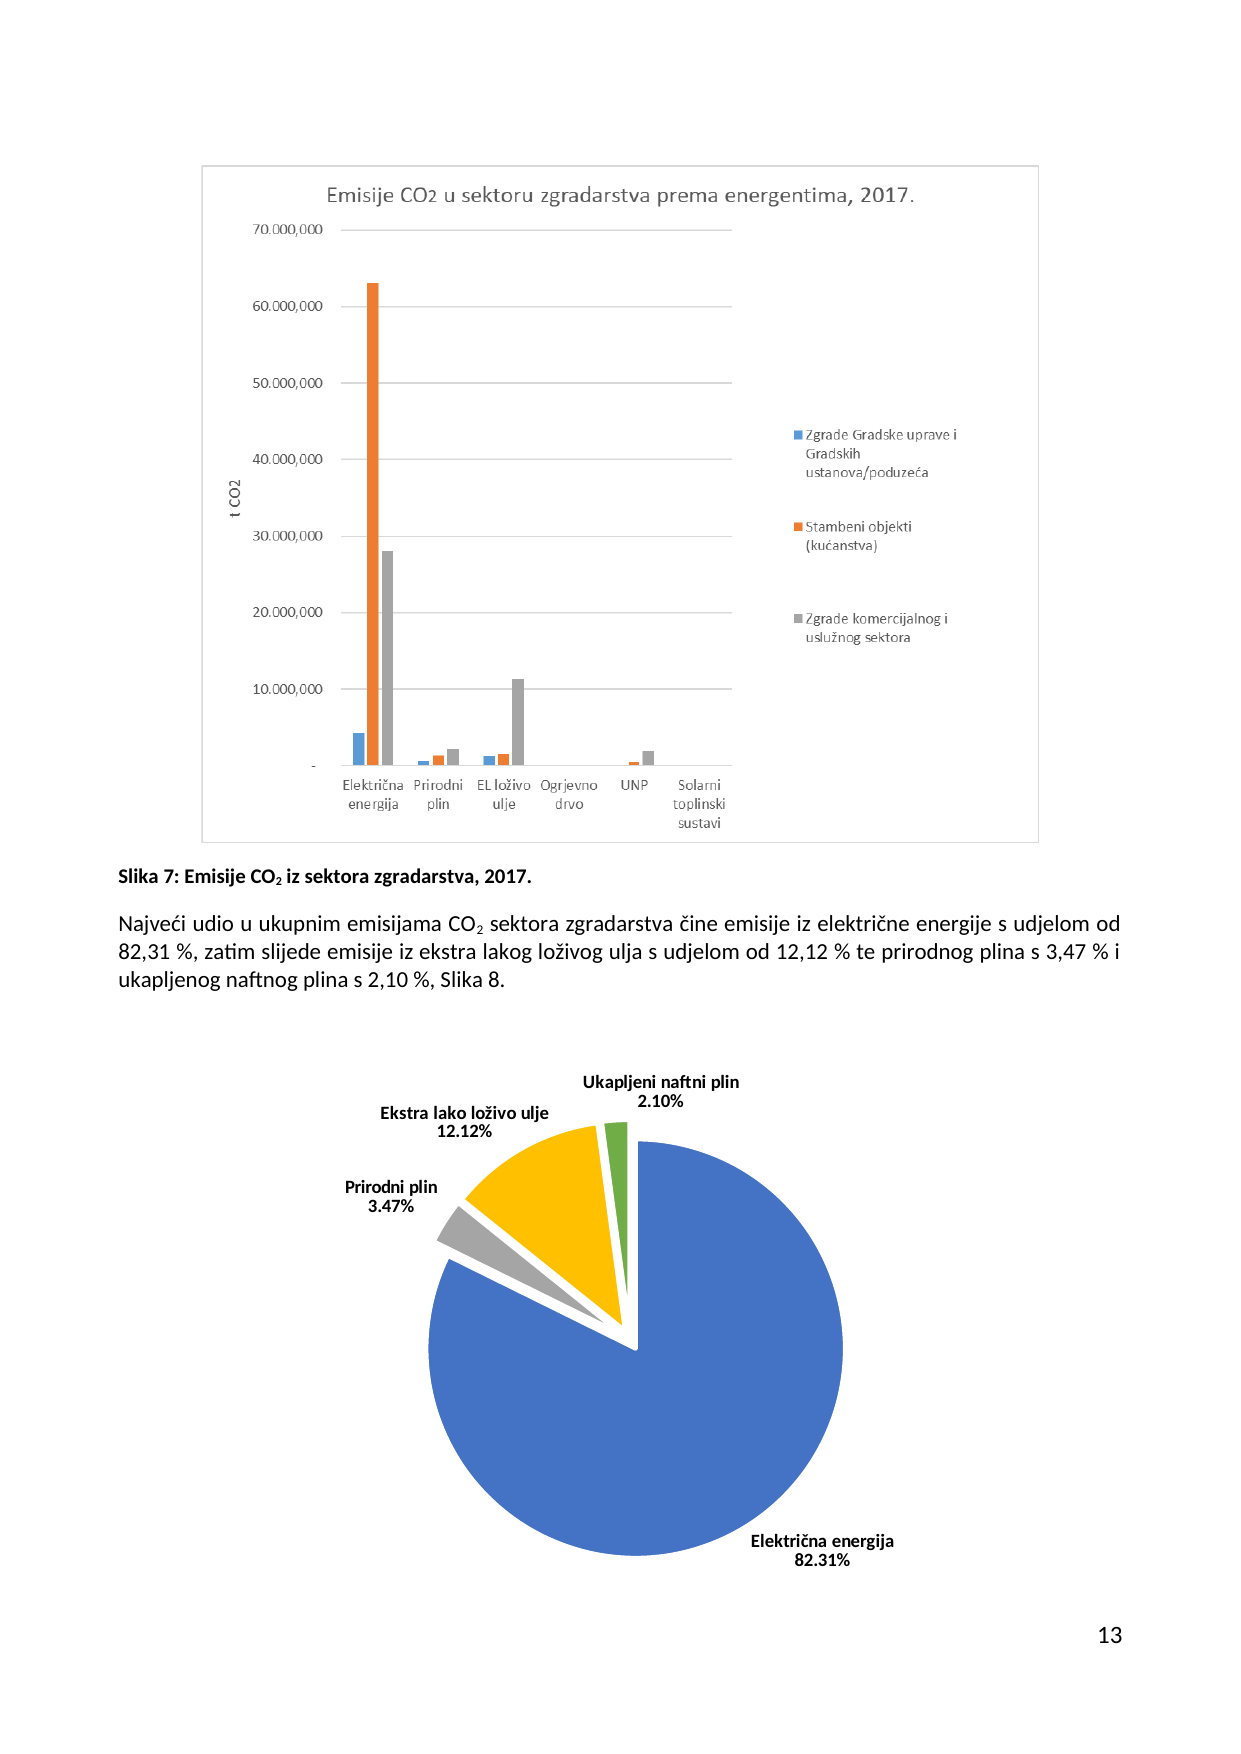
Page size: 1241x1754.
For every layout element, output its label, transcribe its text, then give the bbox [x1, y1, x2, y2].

text Slika 7: Emisije CO2 iz sektora zgradarstva, 2017. [118, 863, 1122, 888]
picture [201, 165, 1039, 843]
text Najveći udio u ukupnim emisijama CO2 sektora zgradarstva čine emisije iz električne energije s udjelom od 82,31 %, zatim slijede emisije iz ekstra lakog loživog ulja s udjelom od 12,12 % te prirodnog plina s 3,47 % i ukapljenog naftnog plina s 2,10 %, Slika 8. [118, 909, 1122, 993]
